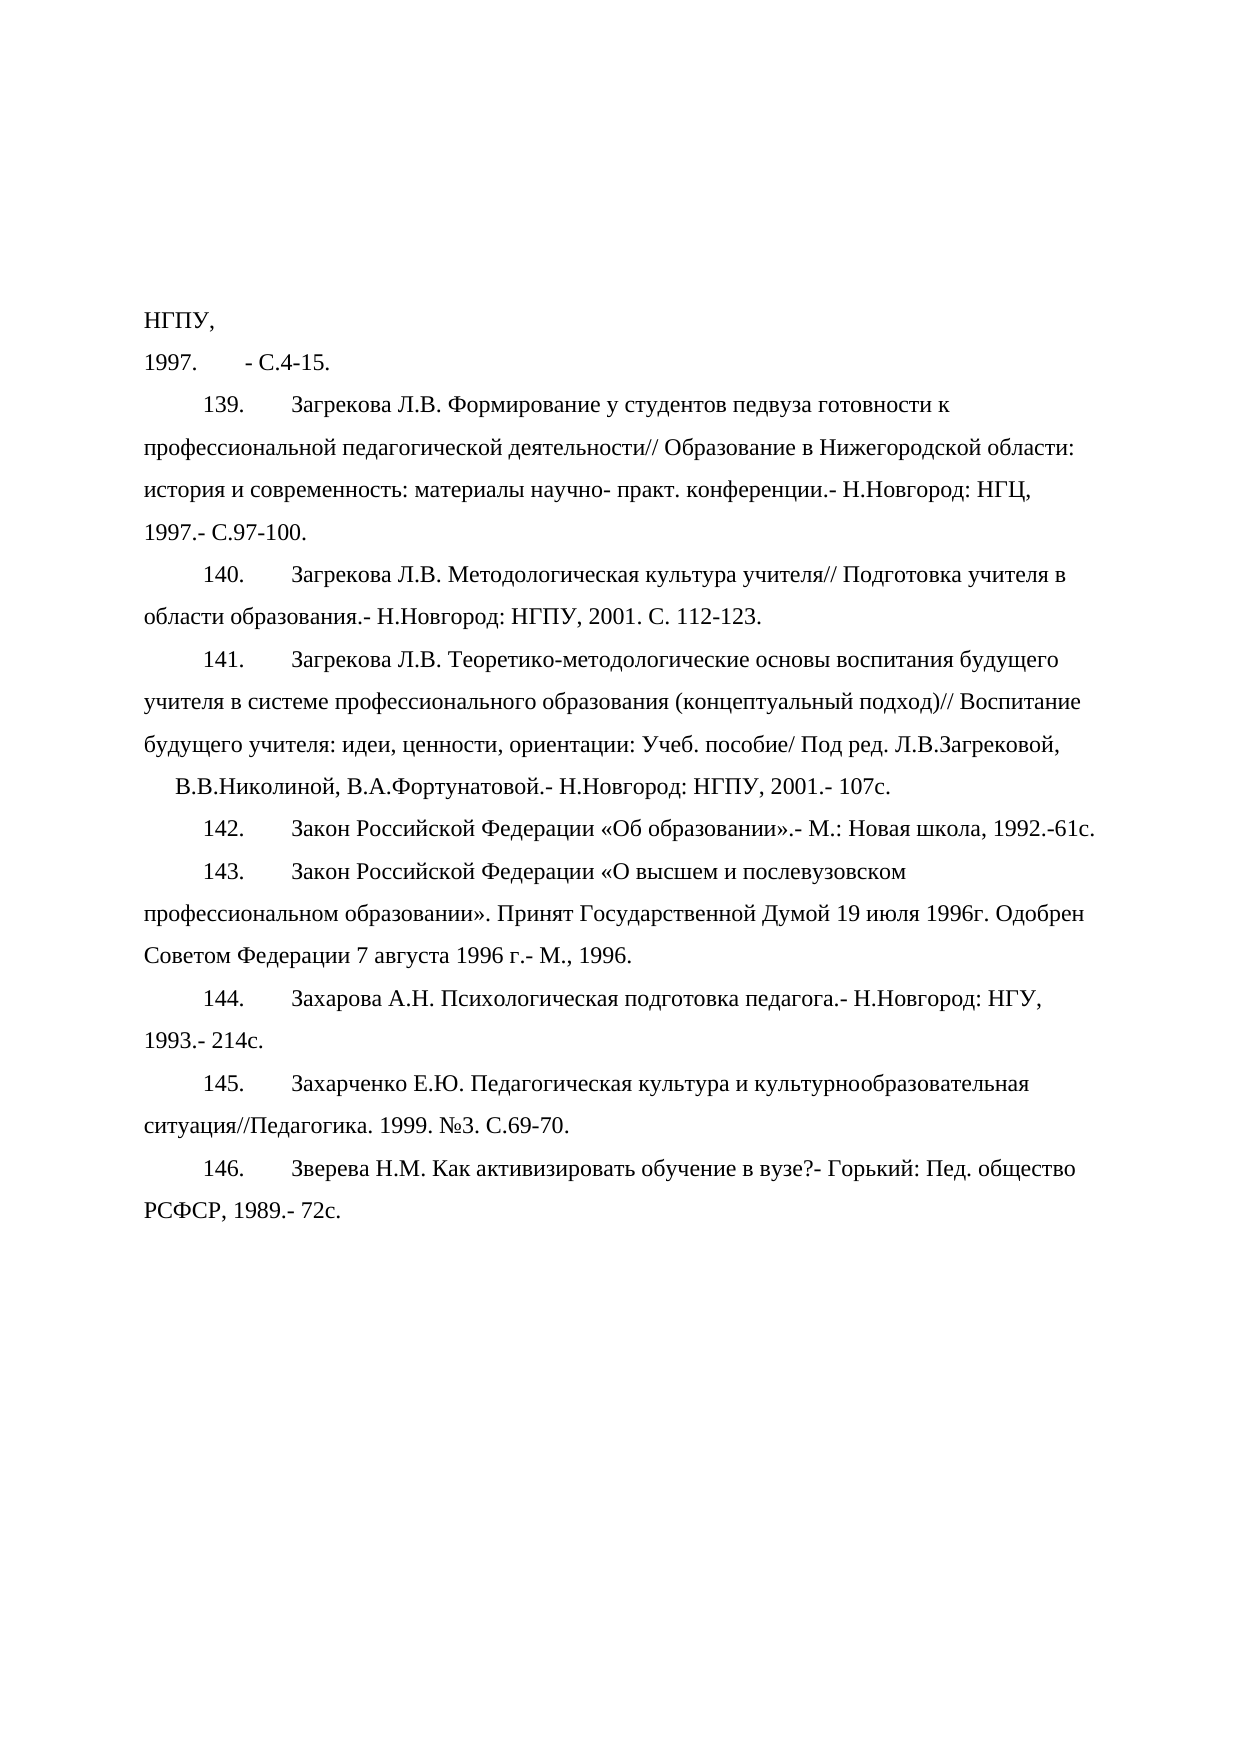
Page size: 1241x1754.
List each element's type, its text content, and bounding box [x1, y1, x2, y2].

list Захарова А.Н. Психологическая подготовка педагога.- Н.Новгород: НГУ, 1993.- 214с. [143, 972, 1097, 1057]
list Закон Российской Федерации «Об образовании».- М.: Новая школа, 1992.-61с. [143, 803, 1097, 845]
list Загрекова Л.В. Формирование у студентов педвуза готовности к профессиональной педагогической деятельности// Образование в Нижегородской области: история и современность: материалы научно- практ. конференции.- Н.Новгород: НГЦ, 1997.- С.97-100. [143, 379, 1097, 548]
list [143, 294, 1097, 337]
list Закон Российской Федерации «О высшем и послевузовском профессиональном образовании». Принят Государственной Думой 19 июля 1996г. Одобрен Советом Федерации 7 августа 1996 г.- М., 1996. [143, 845, 1097, 972]
list Загрекова Л.В. Методологическая культура учителя// Подготовка учителя в области образования.- Н.Новгород: НГПУ, 2001. С. 112-123. [143, 548, 1097, 633]
list Загрекова Л.В. Теоретико-методологические основы воспитания будущего учителя в системе профессионального образования (концептуальный подход)// Воспитание будущего учителя: идеи, ценности, ориентации: Учеб. пособие/ Под ред. Л.В.Загрековой, [143, 633, 1097, 761]
list Захарченко Е.Ю. Педагогическая культура и культурнообразовательная ситуация//Педагогика. 1999. №3. С.69-70. [143, 1057, 1097, 1142]
text В.В.Николиной, В.А.Фортунатовой.- Н.Новгород: НГПУ, 2001.- 107с. [175, 761, 1099, 803]
list Зверева Н.М. Как активизировать обучение в вузе?- Горький: Пед. общество РСФСР, 1989.- 72с. [143, 1142, 1097, 1227]
list - С.4-15. [143, 337, 1099, 379]
